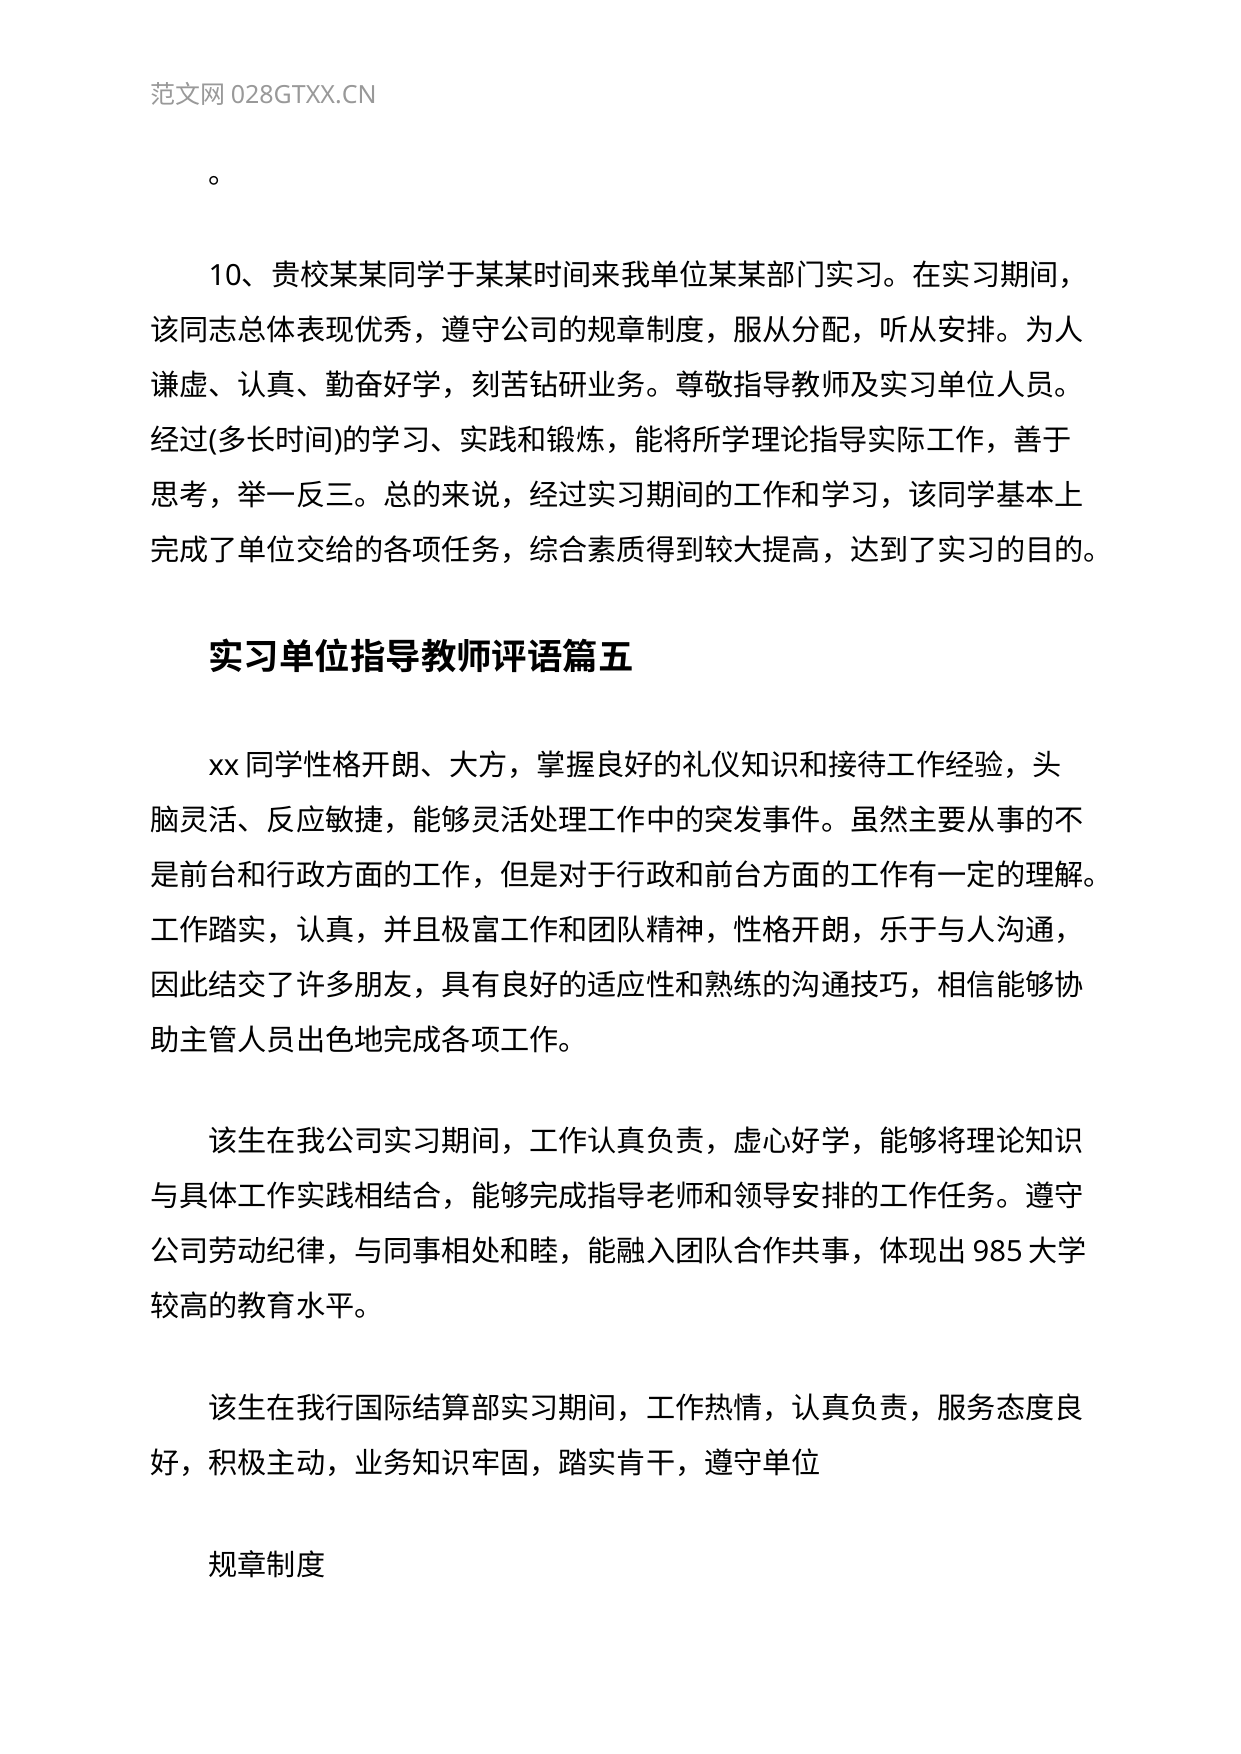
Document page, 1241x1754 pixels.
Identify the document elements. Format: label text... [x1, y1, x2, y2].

text 10、贵校某某同学于某某时间来我单位某某部门实习。在实习期间，该同志总体表现优秀，遵守公司的规章制度，服从分配，听从安排。为人谦虚、认真、勤奋好学，刻苦钻研业务。尊敬指导教师及实习单位人员。经过(多长时间)的学习、实践和锻炼，能将所学理论指导实际工作，善于思考，举一反三。总的来说，经过实习期间的工作和学习，该同学基本上完成了单位交给的各项任务，综合素质得到较大提高，达到了实习的目的。 [150, 252, 1090, 569]
text xx同学性格开朗、大方，掌握良好的礼仪知识和接待工作经验，头脑灵活、反应敏捷，能够灵活处理工作中的突发事件。虽然主要从事的不是前台和行政方面的工作，但是对于行政和前台方面的工作有一定的理解。工作踏实，认真，并且极富工作和团队精神，性格开朗，乐于与人沟通，因此结交了许多朋友，具有良好的适应性和熟练的沟通技巧，相信能够协助主管人员出色地完成各项工作。 [150, 742, 1090, 1058]
text 。 [150, 150, 1090, 192]
text 实习单位指导教师评语篇五 [150, 628, 1090, 679]
text 该生在我公司实习期间，工作认真负责，虚心好学，能够将理论知识与具体工作实践相结合，能够完成指导老师和领导安排的工作任务。遵守公司劳动纪律，与同事相处和睦，能融入团队合作共事，体现出985大学较高的教育水平。 [150, 1118, 1090, 1325]
text 规章制度 [150, 1541, 1090, 1583]
text 该生在我行国际结算部实习期间，工作热情，认真负责，服务态度良好，积极主动，业务知识牢固，踏实肯干，遵守单位 [150, 1384, 1090, 1482]
